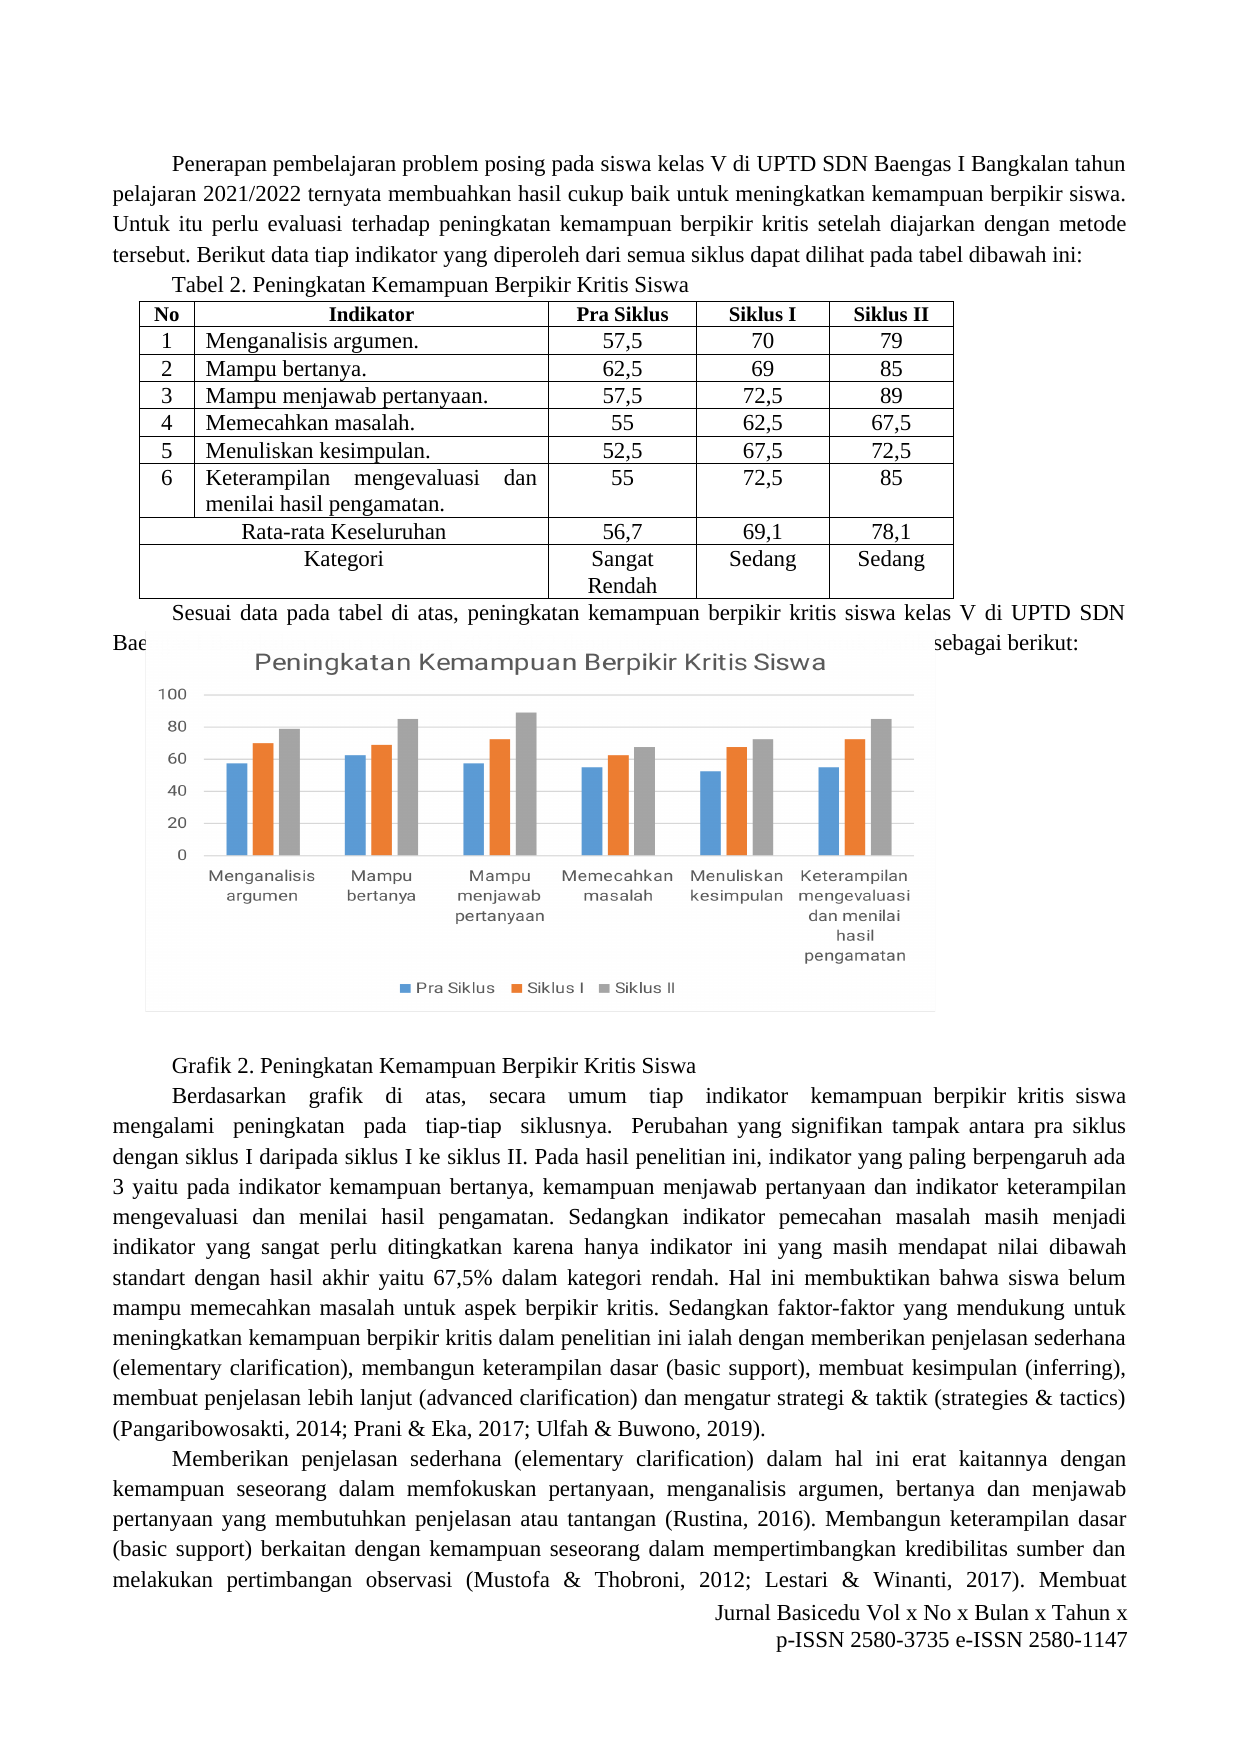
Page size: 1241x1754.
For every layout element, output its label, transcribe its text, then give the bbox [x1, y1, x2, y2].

table_cell Keterampilan mengevaluasi dan menilai hasil pengamatan. [195, 464, 548, 517]
table_header Siklus II [830, 302, 953, 326]
table_header Siklus I [697, 302, 829, 326]
table_cell 85 [830, 464, 953, 517]
text Penerapan pembelajaran problem posing pada siswa kelas V di UPTD SDN Baengas I Bangkalan tahun pelajaran 2021/2022 ternyata membuahkan hasil cukup baik untuk meningkatkan kemampuan berpikir siswa. Untuk itu perlu evaluasi terhadap peningkatan kemampuan berpikir kritis setelah diajarkan dengan metode tersebut. Berikut data tiap indikator yang diperoleh dari semua siklus dapat dilihat pada tabel dibawah ini: [112, 150, 1128, 267]
table_cell 56,7 [549, 518, 696, 544]
table_cell Sangat Rendah [549, 545, 696, 598]
table_header Pra Siklus [549, 302, 696, 326]
table_cell Kategori [140, 545, 548, 598]
table_cell Menuliskan kesimpulan. [195, 437, 548, 463]
table_cell 69,1 [697, 518, 829, 544]
table_cell 70 [697, 327, 829, 353]
table_cell 78,1 [830, 518, 953, 544]
table_cell 72,5 [697, 464, 829, 517]
text Tabel 2. Peningkatan Kemampuan Berpikir Kritis Siswa [112, 271, 1128, 297]
table_cell 69 [697, 355, 829, 381]
text Berdasarkan grafik di atas, secara umum tiap indikator kemampuan berpikir kritis siswa mengalami peningkatan pada tiap-tiap siklusnya. Perubahan yang signifikan tampak antara pra siklus dengan siklus I daripada siklus I ke siklus II. Pada hasil penelitian ini, indikator yang paling berpengaruh ada 3 yaitu pada indikator kemampuan bertanya, kemampuan menjawab pertanyaan dan indikator keterampilan mengevaluasi dan menilai hasil pengamatan. Sedangkan indikator pemecahan masalah masih menjadi indikator yang sangat perlu ditingkatkan karena hanya indikator ini yang masih mendapat nilai dibawah standart dengan hasil akhir yaitu 67,5% dalam kategori rendah. Hal ini membuktikan bahwa siswa belum mampu memecahkan masalah untuk aspek berpikir kritis. Sedangkan faktor-faktor yang mendukung untuk meningkatkan kemampuan berpikir kritis dalam penelitian ini ialah dengan memberikan penjelasan sederhana (elementary clarification), membangun keterampilan dasar (basic support), membuat kesimpulan (inferring), membuat penjelasan lebih lanjut (advanced clarification) dan mengatur strategi & taktik (strategies & tactics) (Pangaribowosakti, 2014; Prani & Eka, 2017; Ulfah & Buwono, 2019). [112, 1082, 1128, 1441]
text Sesuai data pada tabel di atas, peningkatan kemampuan berpikir kritis siswa kelas V di UPTD SDN Baengas I Bangkalan tahun pelajaran 2021/2022 dapat digambarkan dalam bentuk grafik sebagai berikut: [112, 599, 1128, 656]
table_header No [140, 302, 194, 326]
table_cell 2 [140, 355, 194, 381]
table_cell 5 [140, 437, 194, 463]
table_cell 89 [830, 382, 953, 408]
table_cell 57,5 [549, 327, 696, 353]
table_cell Rata-rata Keseluruhan [140, 518, 548, 544]
table_cell 55 [549, 409, 696, 436]
table_cell 62,5 [549, 355, 696, 381]
table_cell 85 [830, 355, 953, 381]
table_cell 67,5 [697, 437, 829, 463]
table_cell Mampu menjawab pertanyaan. [195, 382, 548, 408]
picture [145, 631, 935, 1012]
table_cell 6 [140, 464, 194, 517]
text Grafik 2. Peningkatan Kemampuan Berpikir Kritis Siswa [112, 1052, 1128, 1078]
table_cell Memecahkan masalah. [195, 409, 548, 436]
table_cell 1 [140, 327, 194, 353]
table_cell Sedang [830, 545, 953, 598]
table_cell 57,5 [549, 382, 696, 408]
table_cell 52,5 [549, 437, 696, 463]
table_cell 4 [140, 409, 194, 436]
table_cell 55 [549, 464, 696, 517]
table_cell 79 [830, 327, 953, 353]
table_cell 72,5 [830, 437, 953, 463]
table_cell 72,5 [697, 382, 829, 408]
table_cell Sedang [697, 545, 829, 598]
table_cell 67,5 [830, 409, 953, 436]
table_cell 3 [140, 382, 194, 408]
table_cell 62,5 [697, 409, 829, 436]
table_cell Menganalisis argumen. [195, 327, 548, 353]
table_header Indikator [195, 302, 548, 326]
table_cell Mampu bertanya. [195, 355, 548, 381]
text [112, 1445, 1128, 1592]
